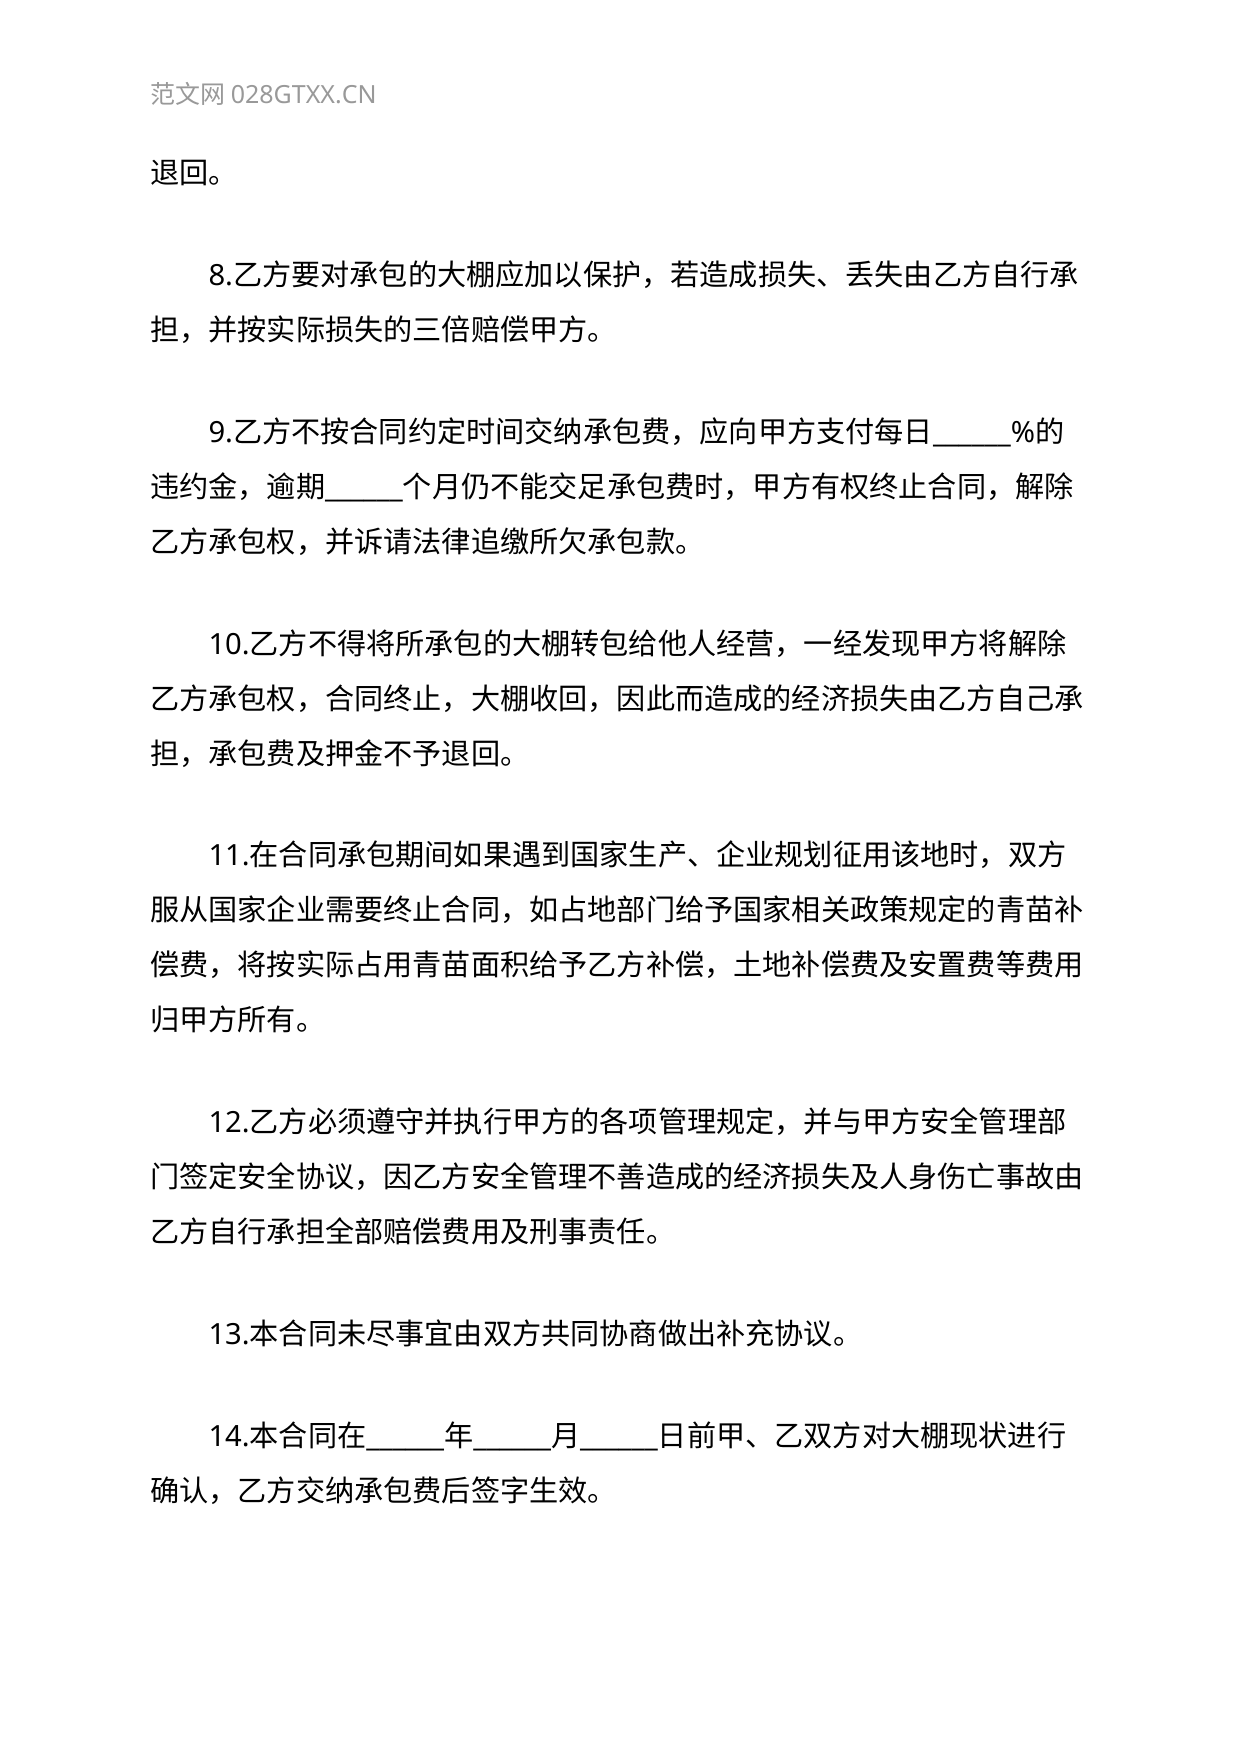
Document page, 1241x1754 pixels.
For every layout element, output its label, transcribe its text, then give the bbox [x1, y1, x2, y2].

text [150, 150, 1090, 192]
text 10.乙方不得将所承包的大棚转包给他人经营，一经发现甲方将解除乙方承包权，合同终止，大棚收回，因此而造成的经济损失由乙方自己承担，承包费及押金不予退回。 [150, 620, 1090, 772]
text 13.本合同未尽事宜由双方共同协商做出补充协议。 [150, 1310, 1090, 1353]
text 9.乙方不按合同约定时间交纳承包费，应向甲方支付每日______%的违约金，逾期______个月仍不能交足承包费时，甲方有权终止合同，解除乙方承包权，并诉请法律追缴所欠承包款。 [150, 408, 1090, 561]
text 14.本合同在______年______月______日前甲、乙双方对大棚现状进行确认，乙方交纳承包费后签字生效。 [150, 1412, 1090, 1509]
text 12.乙方必须遵守并执行甲方的各项管理规定，并与甲方安全管理部门签定安全协议，因乙方安全管理不善造成的经济损失及人身伤亡事故由乙方自行承担全部赔偿费用及刑事责任。 [150, 1098, 1090, 1251]
text 8.乙方要对承包的大棚应加以保护，若造成损失、丢失由乙方自行承担，并按实际损失的三倍赔偿甲方。 [150, 252, 1090, 349]
text 11.在合同承包期间如果遇到国家生产、企业规划征用该地时，双方服从国家企业需要终止合同，如占地部门给予国家相关政策规定的青苗补偿费，将按实际占用青苗面积给予乙方补偿，土地补偿费及安置费等费用归甲方所有。 [150, 832, 1090, 1039]
